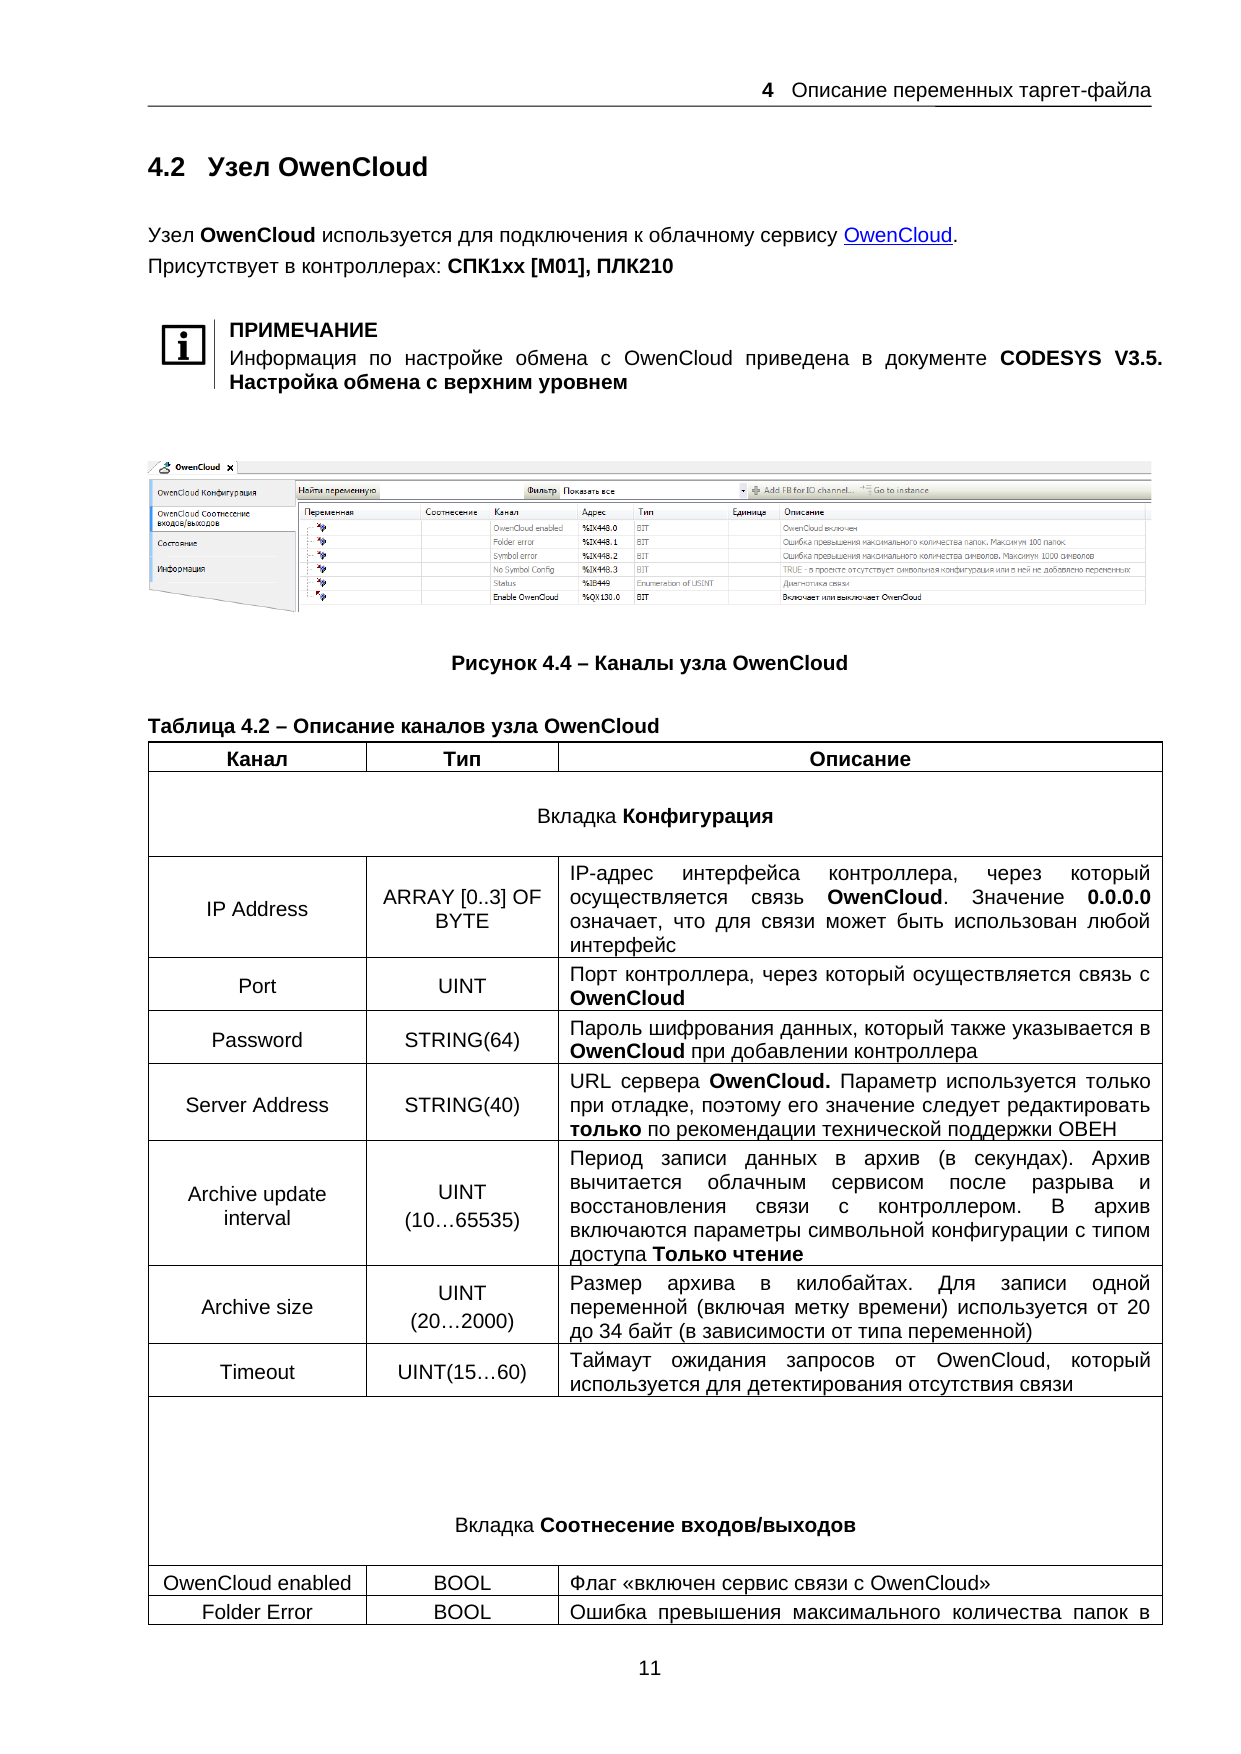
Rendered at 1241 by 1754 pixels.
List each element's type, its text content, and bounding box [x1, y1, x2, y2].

table_cell Server Address [149, 1064, 366, 1140]
table_cell STRING(64) [367, 1011, 558, 1063]
table_header ПРИМЕЧАНИЕ Информация по настройке обмена с OwenCloud приведена в документе CODESYS V3.5. Настройка обмена с верхним уровнем [218, 314, 1174, 394]
table_cell BOOL [367, 1566, 558, 1594]
table_cell STRING(40) [367, 1064, 558, 1140]
picture [158, 317, 217, 391]
table_cell OwenCloud enabled [149, 1566, 366, 1594]
text Узел OwenCloud используется для подключения к облачному сервису OwenCloud. [148, 223, 1152, 247]
text Присутствует в контроллерах: СПК1хх [М01], ПЛК210 [148, 254, 1152, 278]
table_cell ARRAY [0..3] OF BYTE [367, 857, 558, 957]
table_cell Port [149, 958, 366, 1010]
table_cell Вкладка Конфигурация [149, 772, 1162, 856]
table_cell UINT [367, 958, 558, 1010]
title Рисунок 4.4 – Каналы узла OwenCloud [148, 651, 1152, 674]
table_cell Флаг «включен сервис связи с OwenCloud» [559, 1566, 1162, 1594]
table_cell BOOL [367, 1596, 558, 1624]
table_cell Размер архива в килобайтах. Для записи одной переменной (включая метку времени) используется от 20 до 34 байт (в зависимости от типа переменной) [559, 1266, 1162, 1342]
text Таблица 4.2 – Описание каналов узла OwenCloud [148, 714, 1152, 738]
table_header Описание [559, 743, 1162, 771]
picture [147, 461, 1152, 612]
table_cell Password [149, 1011, 366, 1063]
table_cell Archive size [149, 1266, 366, 1342]
table_cell UINT(15…60) [367, 1344, 558, 1396]
table_header Канал [149, 743, 366, 771]
table_cell UINT (20…2000) [367, 1266, 558, 1342]
table_cell Folder Error [149, 1596, 366, 1624]
table_header [148, 314, 218, 394]
table_cell URL сервера OwenCloud. Параметр используется только при отладке, поэтому его значение следует редактировать только по рекомендации технической поддержки ОВЕН [559, 1064, 1162, 1140]
table_cell Вкладка Соотнесение входов/выходов [149, 1397, 1162, 1565]
table_header Тип [367, 743, 558, 771]
table_cell UINT (10…65535) [367, 1141, 558, 1265]
table_cell Порт контроллера, через который осуществляется связь с OwenCloud [559, 958, 1162, 1010]
table_cell IP Address [149, 857, 366, 957]
table_cell Timeout [149, 1344, 366, 1396]
table_cell Период записи данных в архив (в секундах). Архив вычитается облачным сервисом после разрыва и восстановления связи с контроллером. В архив включаются параметры символьной конфигурации с типом доступа Только чтение [559, 1141, 1162, 1265]
table_cell Пароль шифрования данных, который также указывается в OwenCloud при добавлении контроллера [559, 1011, 1162, 1063]
table_cell Archive update interval [149, 1141, 366, 1265]
table_cell IP-адрес интерфейса контроллера, через который осуществляется связь OwenCloud. Значение 0.0.0.0 означает, что для связи может быть использован любой интерфейс [559, 857, 1162, 957]
table_cell Таймаут ожидания запросов от OwenCloud, который используется для детектирования отсутствия связи [559, 1344, 1162, 1396]
subtitle Узел OwenCloud [148, 151, 1152, 182]
